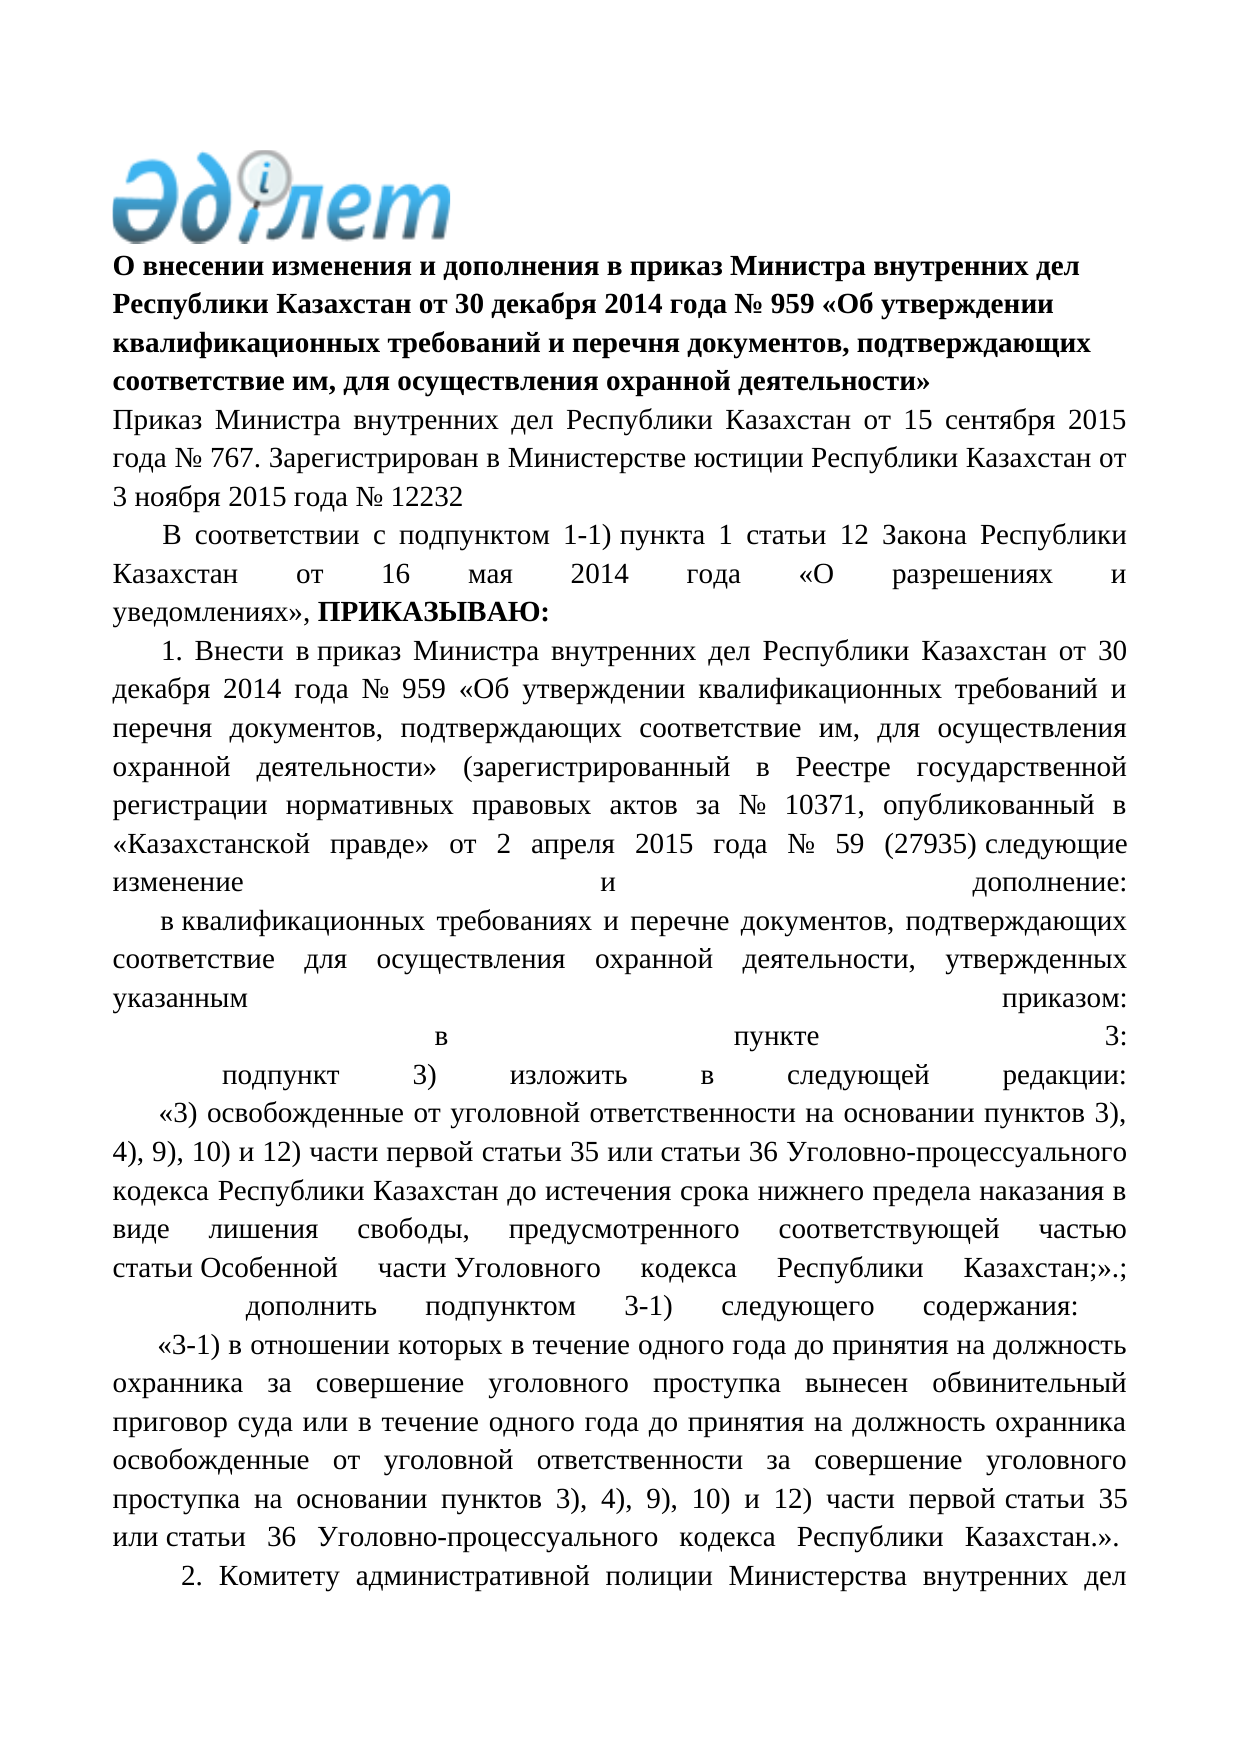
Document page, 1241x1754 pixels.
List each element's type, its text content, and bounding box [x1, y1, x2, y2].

text Приказ Министра внутренних дел Республики Казахстан от 15 сентября 2015 года № 767. Зарегистрирован в Министерстве юстиции Республики Казахстан от 3 ноября 2015 года № 12232 [112, 402, 1128, 512]
text О внесении изменения и дополнения в приказ Министра внутренних дел Республики Казахстан от 30 декабря 2014 года № 959 «Об утверждении квалификационных требований и перечня документов, подтверждающих соответствие им, для осуществления охранной деятельности» [112, 248, 1128, 397]
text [112, 517, 1128, 1592]
picture [112, 150, 451, 244]
